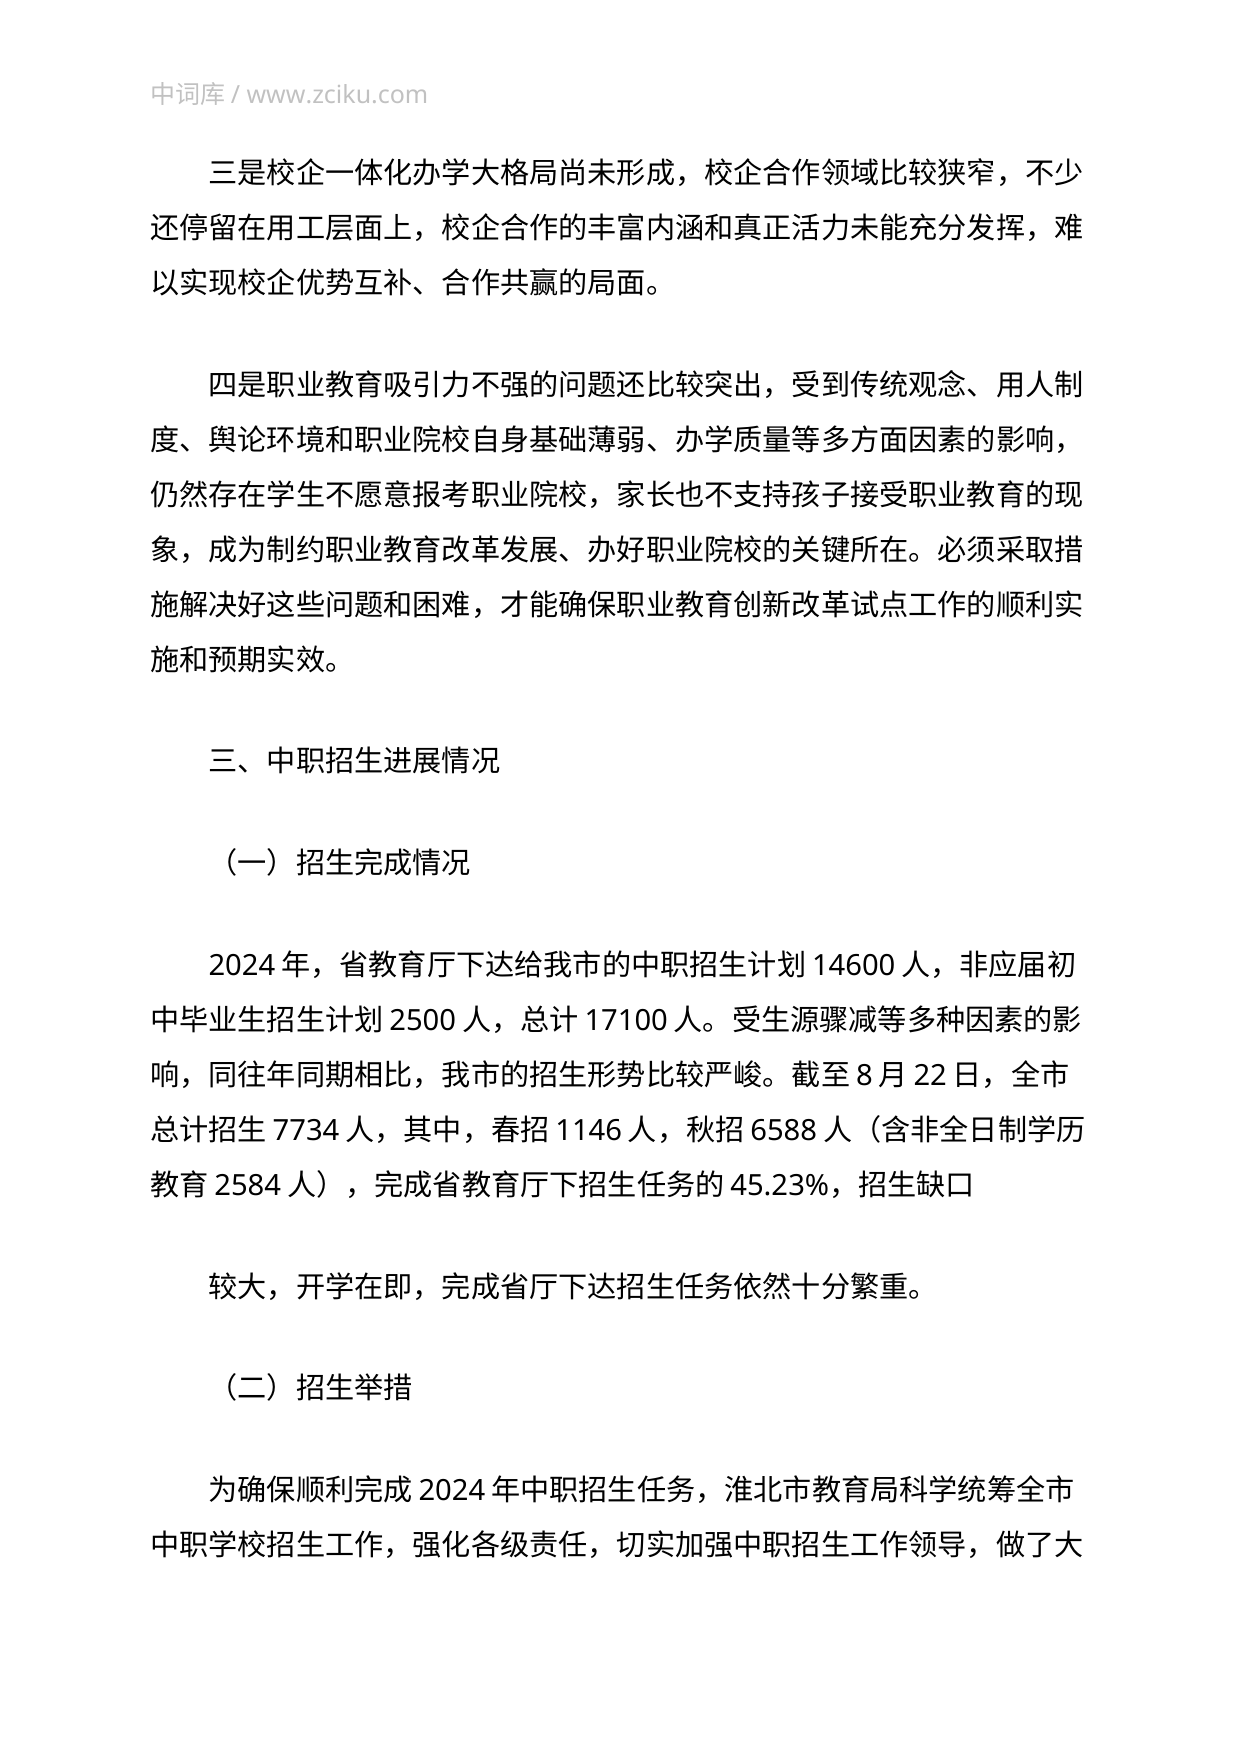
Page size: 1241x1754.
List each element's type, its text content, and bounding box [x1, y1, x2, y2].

text 三是校企一体化办学大格局尚未形成，校企合作领域比较狭窄，不少还停留在用工层面上，校企合作的丰富内涵和真正活力未能充分发挥，难以实现校企优势互补、合作共赢的局面。 [150, 150, 1090, 302]
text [150, 1467, 1090, 1564]
text 三、中职招生进展情况 [150, 738, 1090, 780]
text 四是职业教育吸引力不强的问题还比较突出，受到传统观念、用人制度、舆论环境和职业院校自身基础薄弱、办学质量等多方面因素的影响，仍然存在学生不愿意报考职业院校，家长也不支持孩子接受职业教育的现象，成为制约职业教育改革发展、办好职业院校的关键所在。必须采取措施解决好这些问题和困难，才能确保职业教育创新改革试点工作的顺利实施和预期实效。 [150, 362, 1090, 678]
text 2024年，省教育厅下达给我市的中职招生计划14600人，非应届初中毕业生招生计划2500人，总计17100人。受生源骤减等多种因素的影响，同往年同期相比，我市的招生形势比较严峻。截至8月22日，全市总计招生7734人，其中，春招1146人，秋招6588人（含非全日制学历教育2584人），完成省教育厅下招生任务的45.23%，招生缺口 [150, 941, 1090, 1204]
text （二）招生举措 [150, 1365, 1090, 1407]
text 较大，开学在即，完成省厅下达招生任务依然十分繁重。 [150, 1263, 1090, 1306]
text （一）招生完成情况 [150, 839, 1090, 882]
